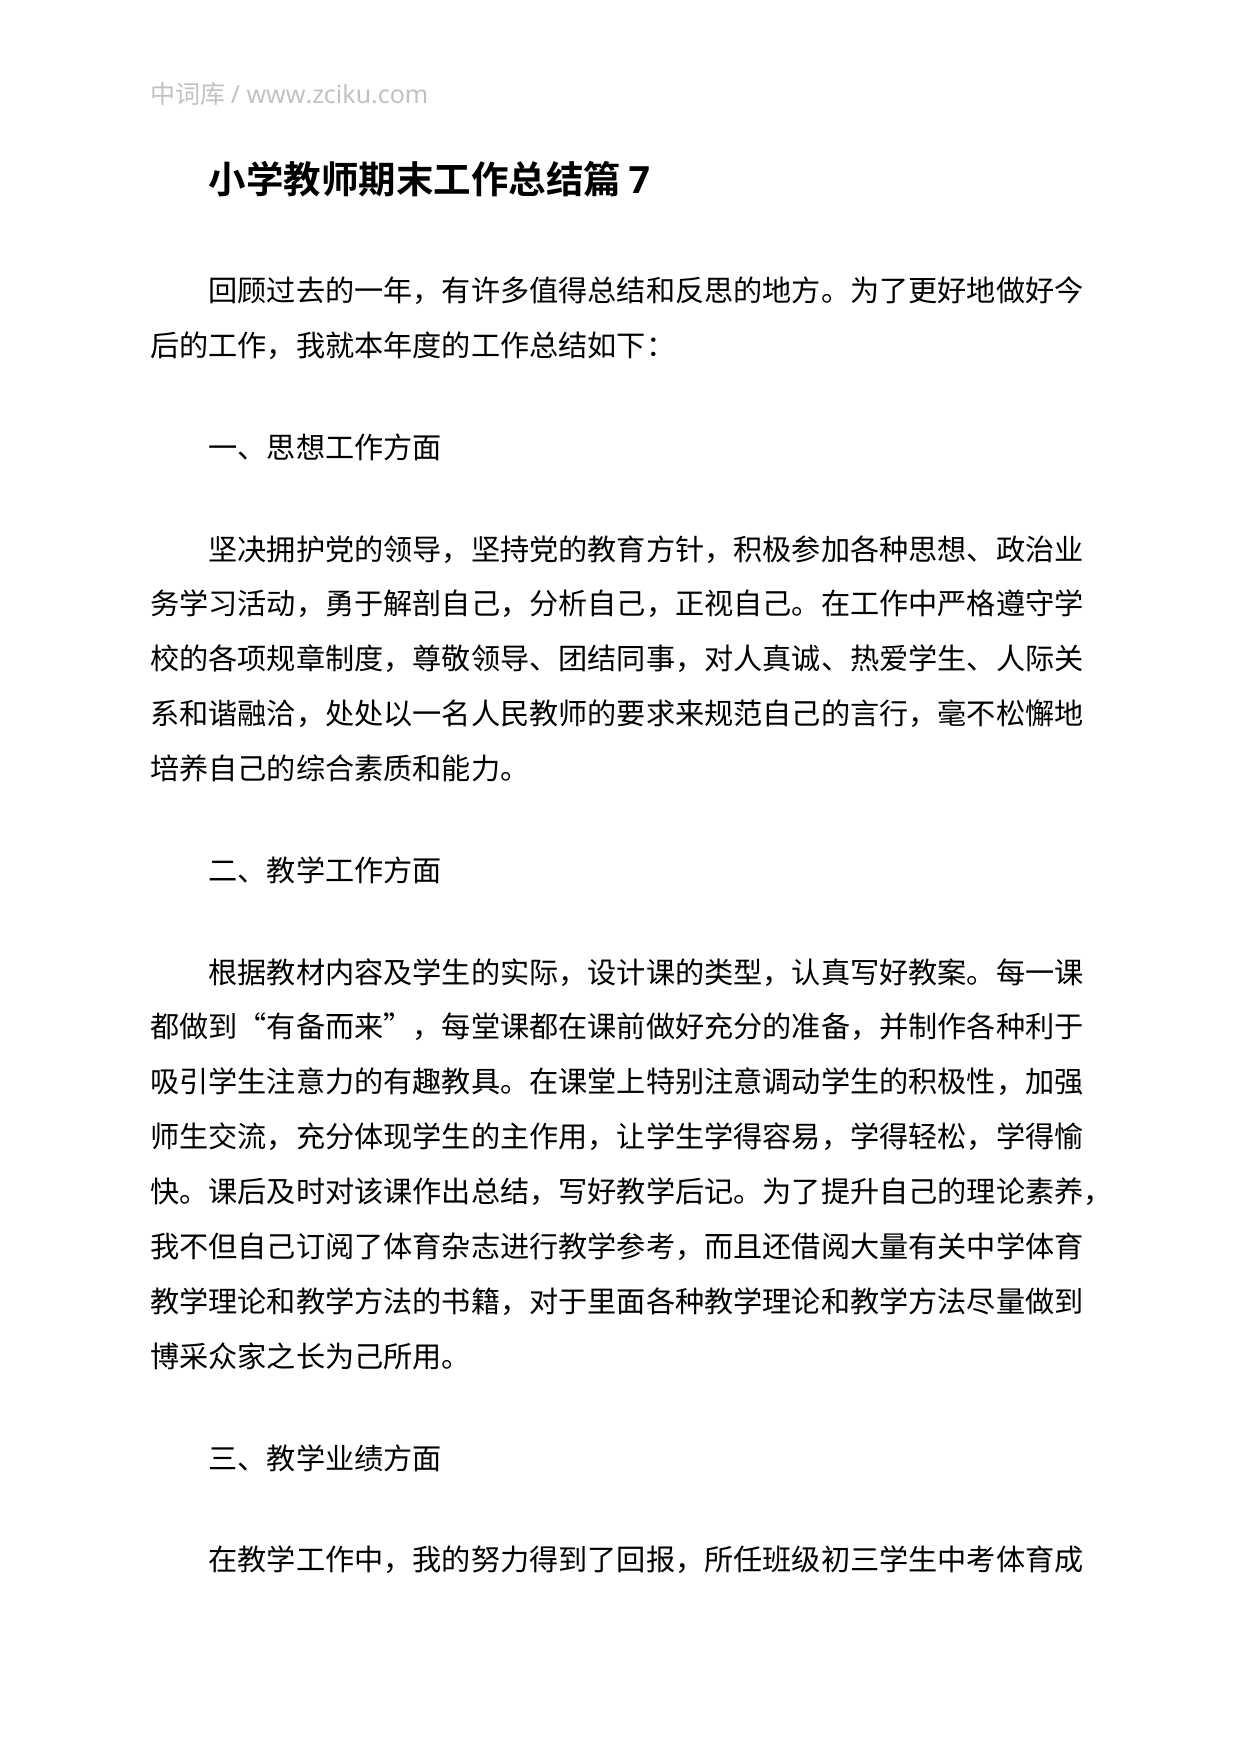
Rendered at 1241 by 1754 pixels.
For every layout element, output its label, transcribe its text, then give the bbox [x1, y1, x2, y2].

text 一、思想工作方面 [150, 424, 1090, 467]
text 小学教师期末工作总结篇7 [150, 150, 1090, 204]
text 三、教学业绩方面 [150, 1435, 1090, 1477]
text 回顾过去的一年，有许多值得总结和反思的地方。为了更好地做好今后的工作，我就本年度的工作总结如下： [150, 268, 1090, 365]
text 根据教材内容及学生的实际，设计课的类型，认真写好教案。每一课都做到“有备而来”，每堂课都在课前做好充分的准备，并制作各种利于吸引学生注意力的有趣教具。在课堂上特别注意调动学生的积极性，加强师生交流，充分体现学生的主作用，让学生学得容易，学得轻松，学得愉快。课后及时对该课作出总结，写好教学后记。为了提升自己的理论素养，我不但自己订阅了体育杂志进行教学参考，而且还借阅大量有关中学体育教学理论和教学方法的书籍，对于里面各种教学理论和教学方法尽量做到博采众家之长为己所用。 [150, 949, 1090, 1376]
text 二、教学工作方面 [150, 847, 1090, 890]
text 坚决拥护党的领导，坚持党的教育方针，积极参加各种思想、政治业务学习活动，勇于解剖自己，分析自己，正视自己。在工作中严格遵守学校的各项规章制度，尊敬领导、团结同事，对人真诚、热爱学生、人际关系和谐融洽，处处以一名人民教师的要求来规范自己的言行，毫不松懈地培养自己的综合素质和能力。 [150, 526, 1090, 788]
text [150, 1537, 1090, 1579]
